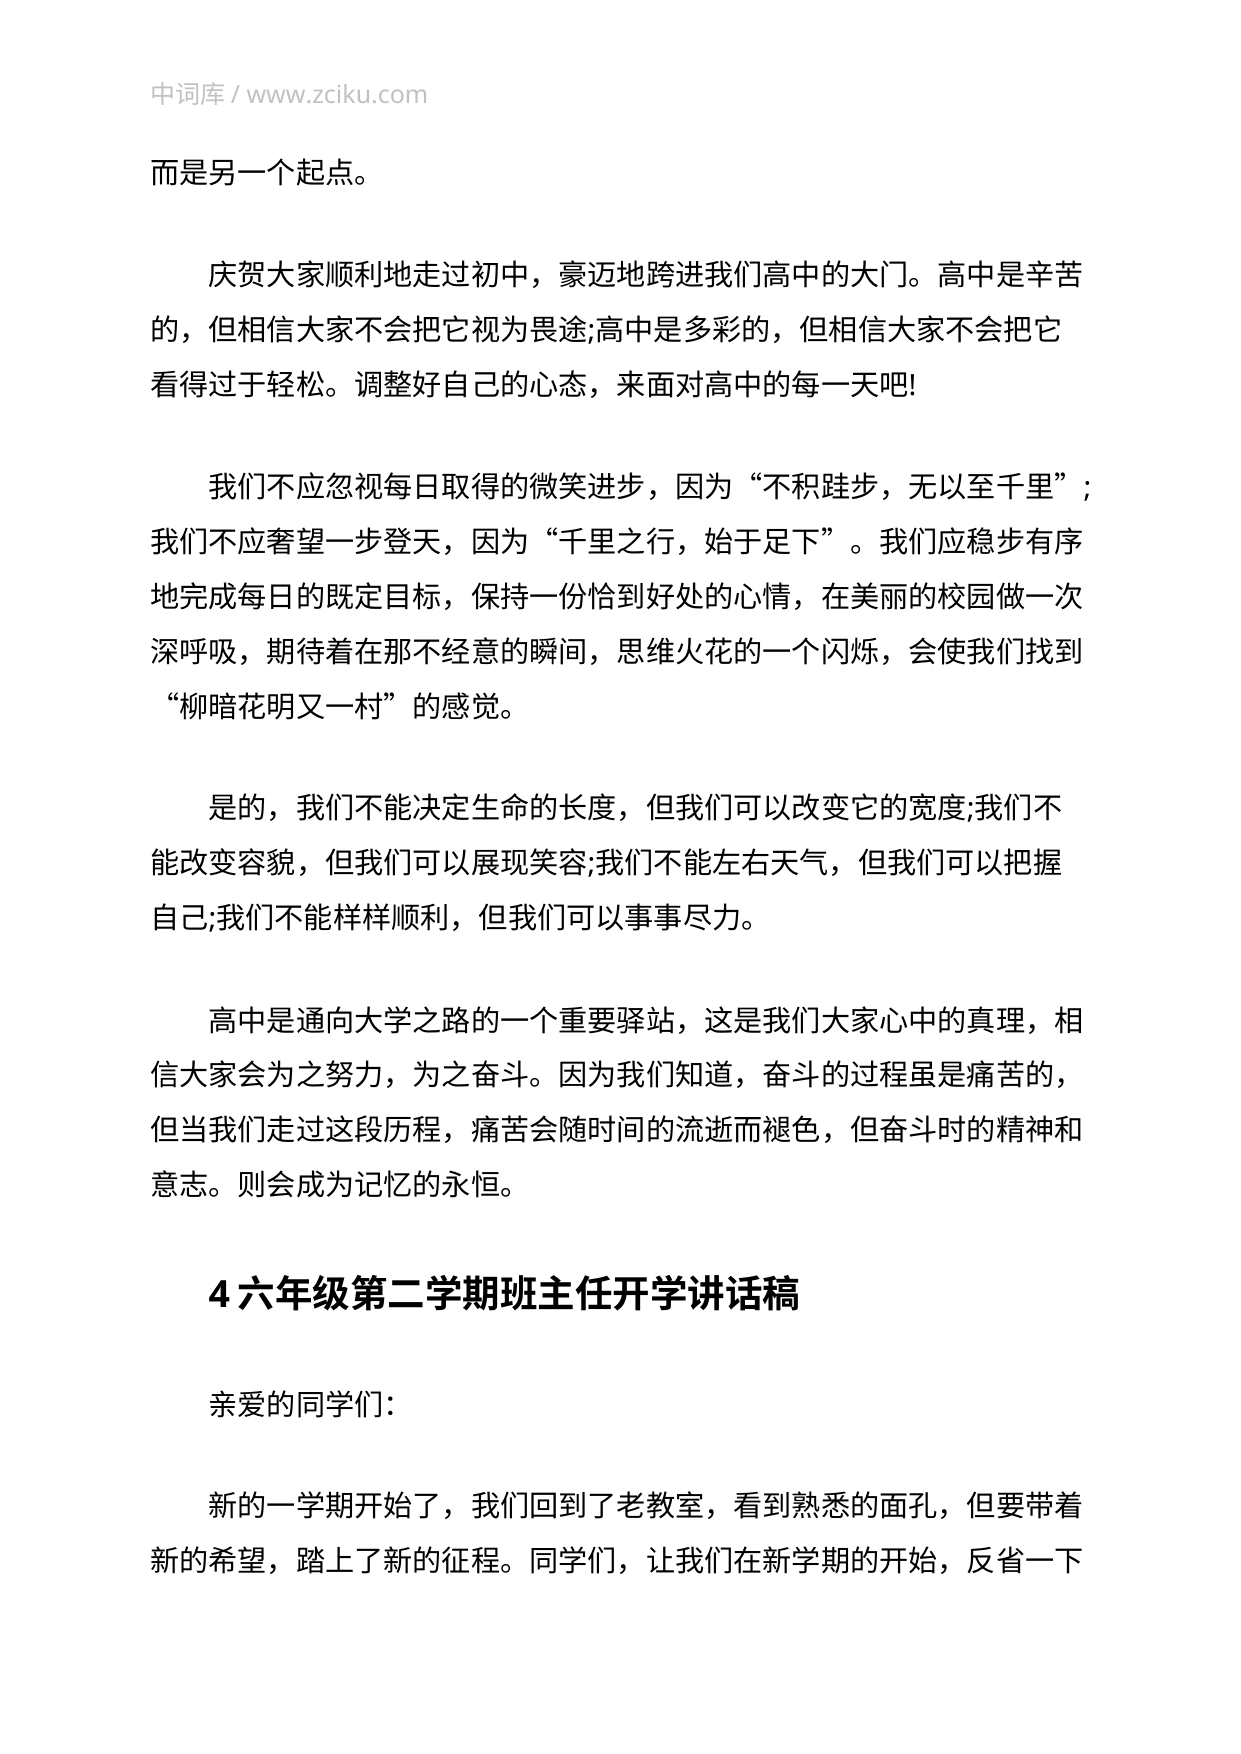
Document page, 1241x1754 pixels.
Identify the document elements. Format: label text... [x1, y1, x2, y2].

text 庆贺大家顺利地走过初中，豪迈地跨进我们高中的大门。高中是辛苦的，但相信大家不会把它视为畏途;高中是多彩的，但相信大家不会把它看得过于轻松。调整好自己的心态，来面对高中的每一天吧! [150, 252, 1090, 404]
text 我们不应忽视每日取得的微笑进步，因为“不积跬步，无以至千里”;我们不应奢望一步登天，因为“千里之行，始于足下”。我们应稳步有序地完成每日的既定目标，保持一份恰到好处的心情，在美丽的校园做一次深呼吸，期待着在那不经意的瞬间，思维火花的一个闪烁，会使我们找到“柳暗花明又一村”的感觉。 [150, 464, 1090, 726]
text 亲爱的同学们： [150, 1381, 1090, 1423]
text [150, 150, 1090, 192]
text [150, 1483, 1090, 1580]
text 高中是通向大学之路的一个重要驿站，这是我们大家心中的真理，相信大家会为之努力，为之奋斗。因为我们知道，奋斗的过程虽是痛苦的，但当我们走过这段历程，痛苦会随时间的流逝而褪色，但奋斗时的精神和意志。则会成为记忆的永恒。 [150, 997, 1090, 1204]
text 是的，我们不能决定生命的长度，但我们可以改变它的宽度;我们不能改变容貌，但我们可以展现笑容;我们不能左右天气，但我们可以把握自己;我们不能样样顺利，但我们可以事事尽力。 [150, 785, 1090, 937]
text 4六年级第二学期班主任开学讲话稿 [150, 1263, 1090, 1318]
